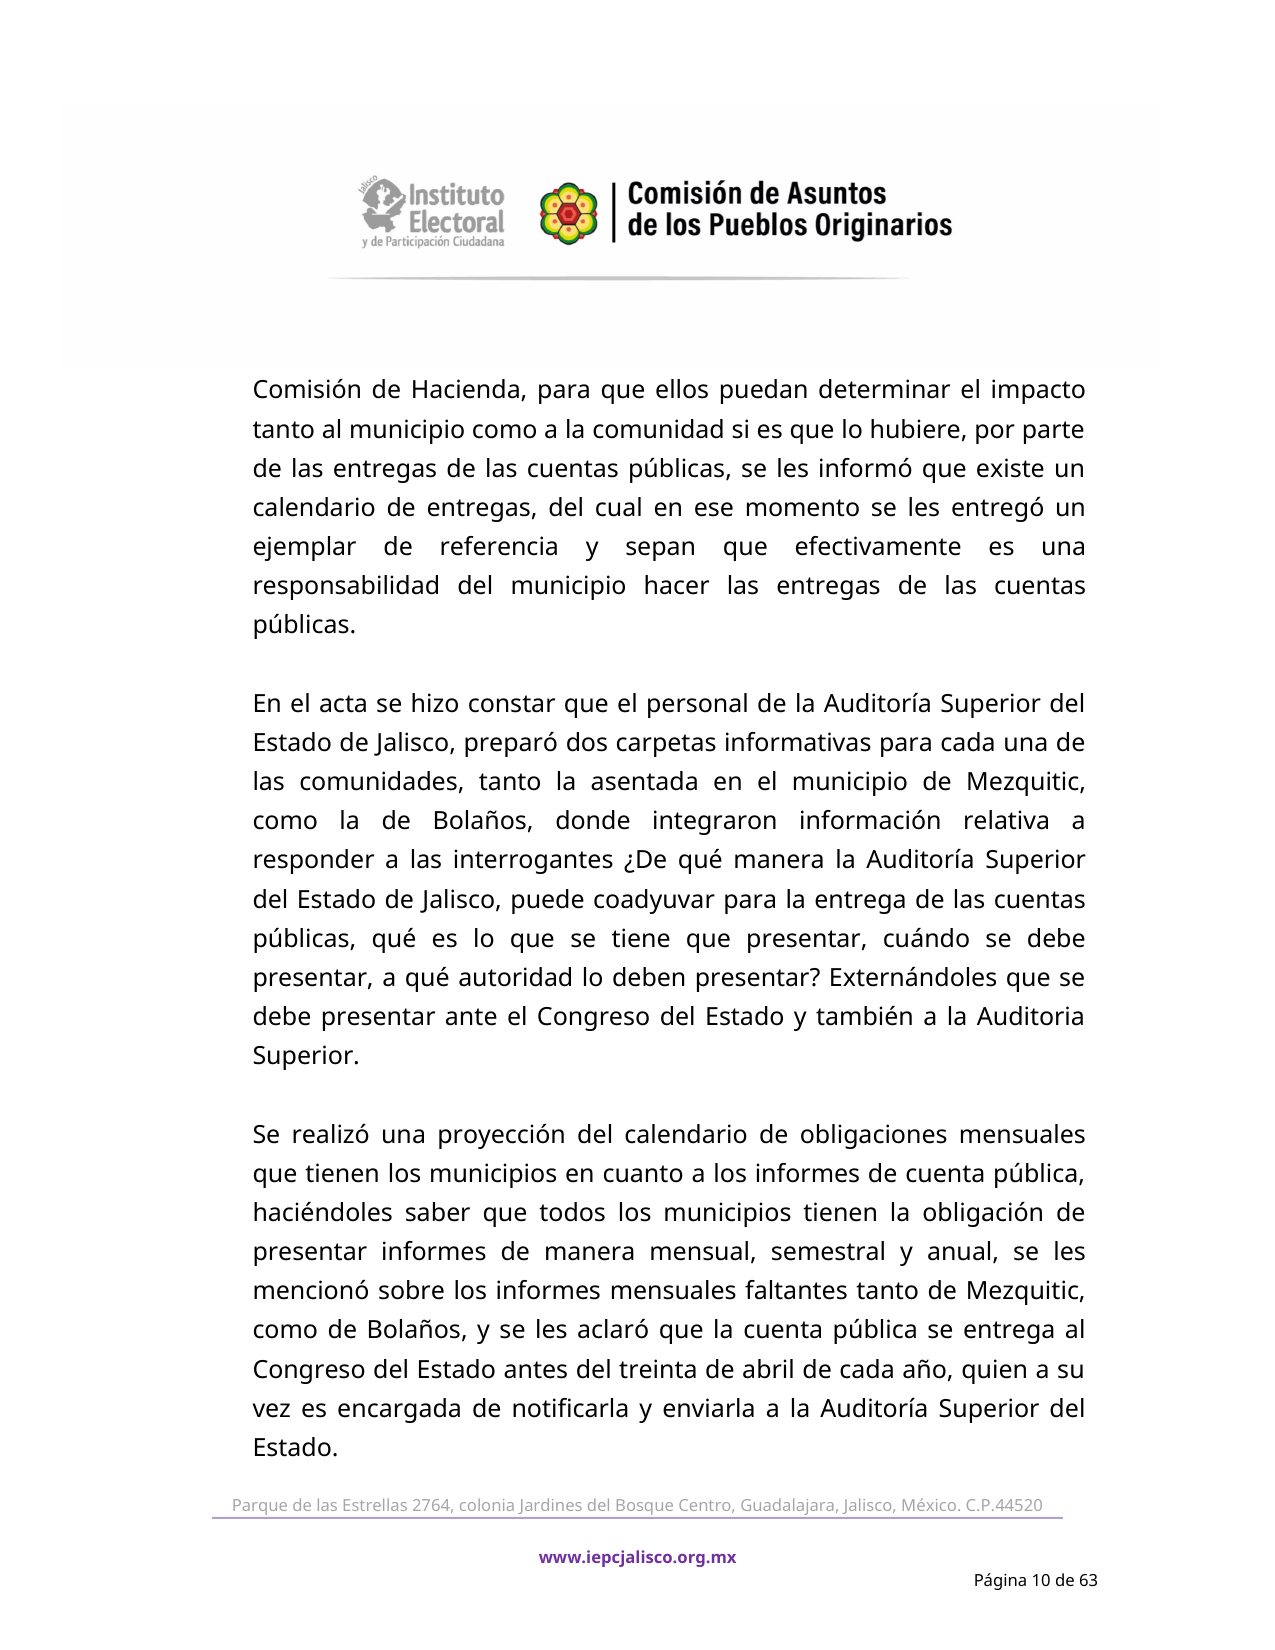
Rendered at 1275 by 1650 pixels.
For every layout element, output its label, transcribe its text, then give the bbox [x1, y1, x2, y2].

list En el acta se hizo constar que el personal de la Auditoría Superior del Estado de Jalisco, preparó dos carpetas informativas para cada una de las comunidades, tanto la asentada en el municipio de Mezquitic, como la de Bolaños, donde integraron información relativa a responder a las interrogantes ¿De qué manera la Auditoría Superior del Estado de Jalisco, puede coadyuvar para la entrega de las cuentas públicas, qué es lo que se tiene que presentar, cuándo se debe presentar, a qué autoridad lo deben presentar? Externándoles que se debe presentar ante el Congreso del Estado y también a la Auditoria Superior. [252, 686, 1087, 1072]
list Se realizó una proyección del calendario de obligaciones mensuales que tienen los municipios en cuanto a los informes de cuenta pública, haciéndoles saber que todos los municipios tienen la obligación de presentar informes de manera mensual, semestral y anual, se les mencionó sobre los informes mensuales faltantes tanto de Mezquitic, como de Bolaños, y se les aclaró que la cuenta pública se entrega al Congreso del Estado antes del treinta de abril de cada año, quien a su vez es encargada de notificarla y enviarla a la Auditoría Superior del Estado. [252, 1116, 1087, 1464]
picture [61, 103, 1165, 373]
